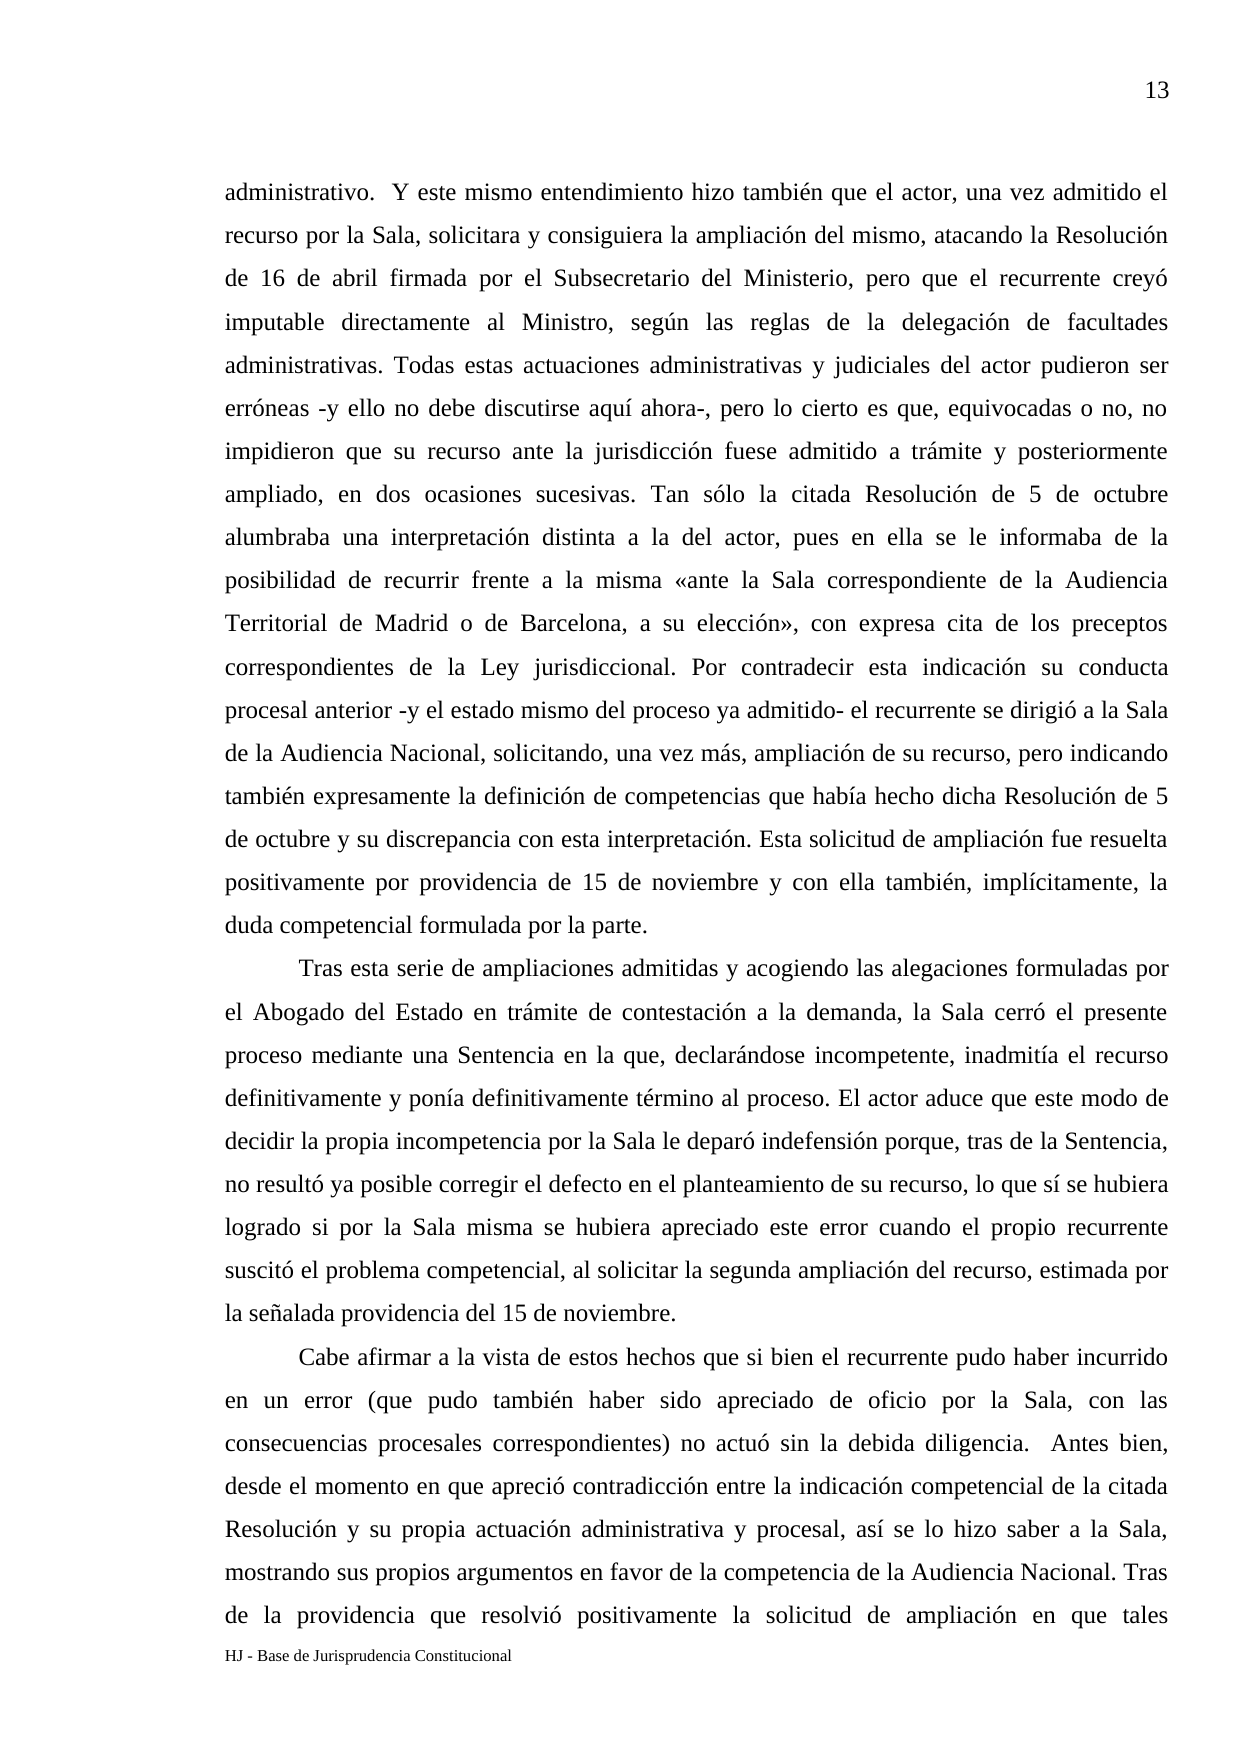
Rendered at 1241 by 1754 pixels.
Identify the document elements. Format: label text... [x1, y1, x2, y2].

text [224, 1342, 1169, 1629]
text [224, 177, 1169, 939]
text Tras esta serie de ampliaciones admitidas y acogiendo las alegaciones formuladas por el Abogado del Estado en trámite de contestación a la demanda, la Sala cerró el presente proceso mediante una Sentencia en la que, declarándose incompetente, inadmitía el recurso definitivamente y ponía definitivamente término al proceso. El actor aduce que este modo de decidir la propia incompetencia por la Sala le deparó indefensión porque, tras de la Sentencia, no resultó ya posible corregir el defecto en el planteamiento de su recurso, lo que sí se hubiera logrado si por la Sala misma se hubiera apreciado este error cuando el propio recurrente suscitó el problema competencial, al solicitar la segunda ampliación del recurso, estimada por la señalada providencia del 15 de noviembre. [224, 953, 1169, 1327]
